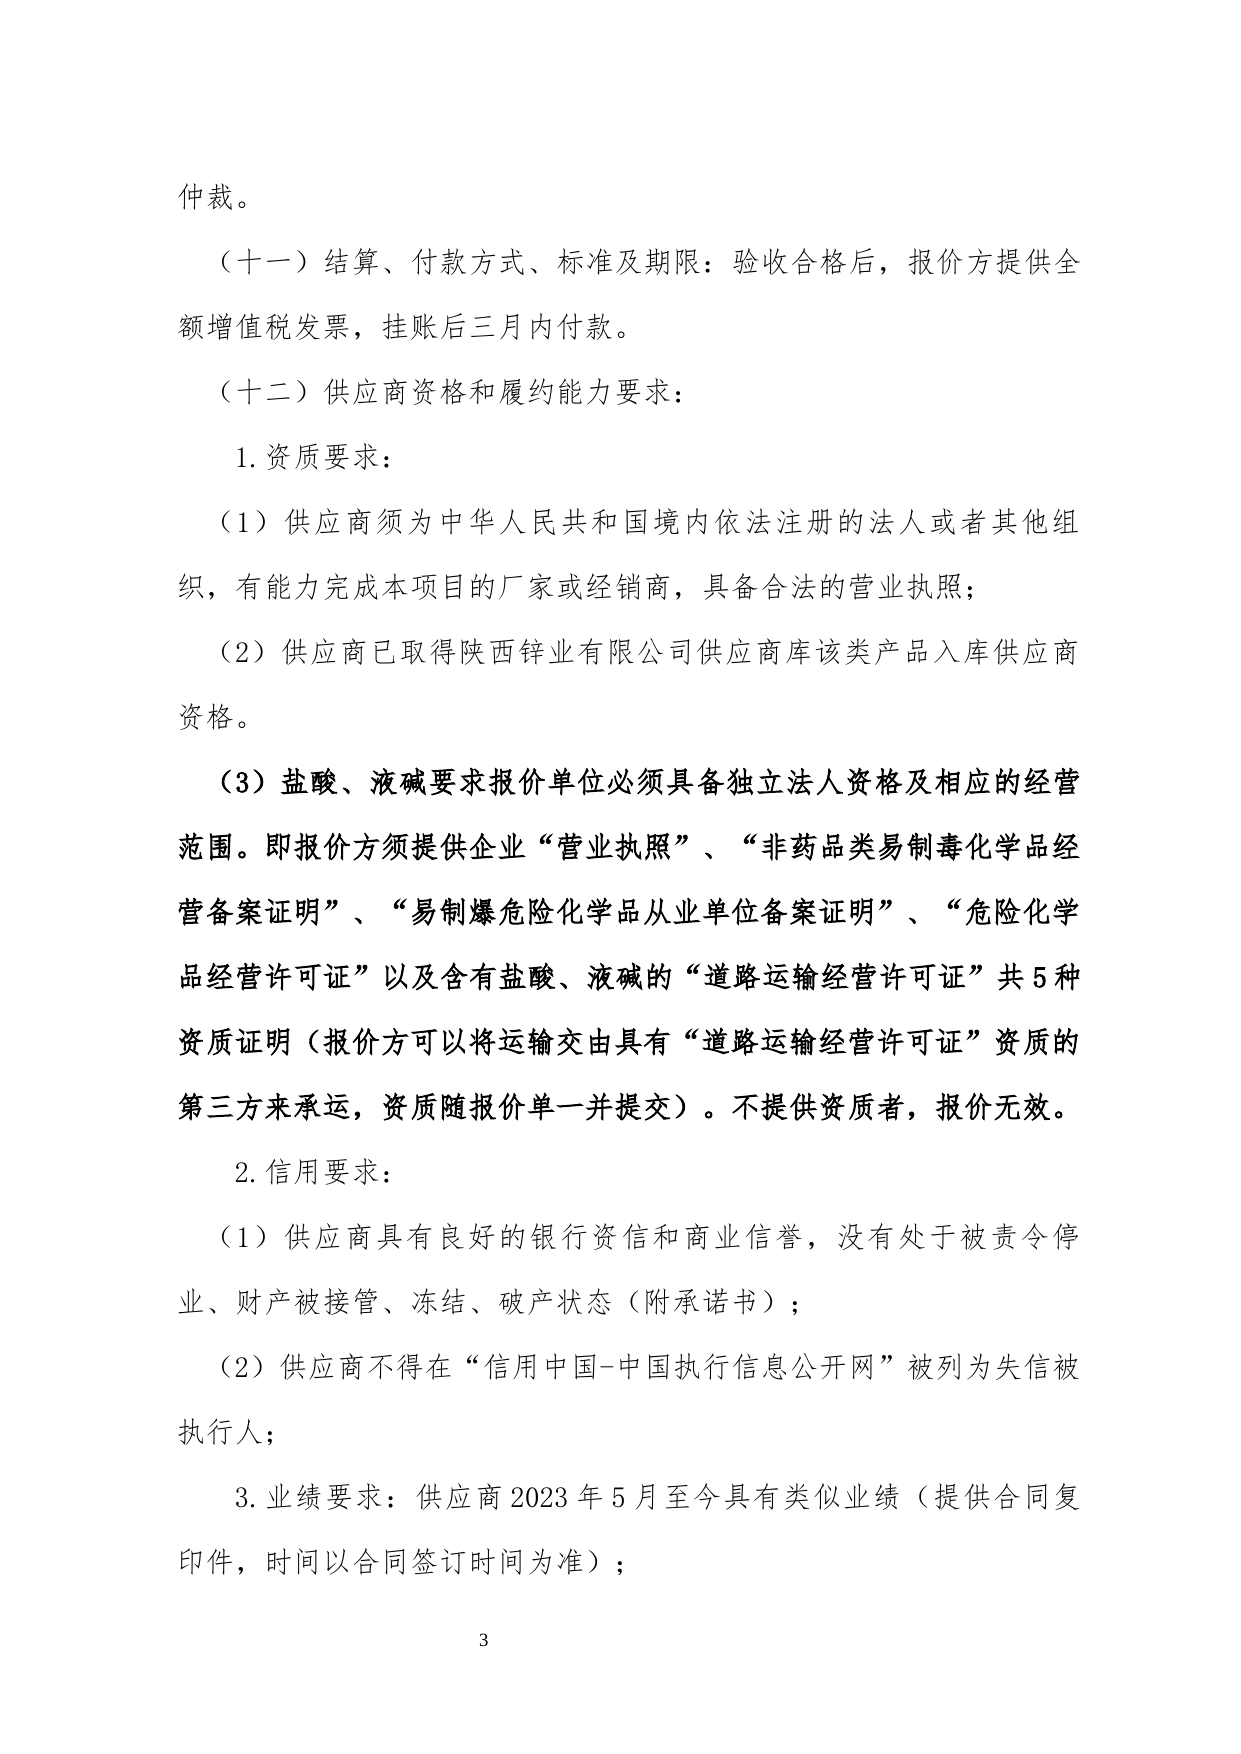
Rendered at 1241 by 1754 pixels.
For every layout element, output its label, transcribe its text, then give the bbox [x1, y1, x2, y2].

text 2.信用要求： [176, 1137, 1082, 1202]
text （2）供应商不得在“信用中国-中国执行信息公开网”被列为失信被执行人； [176, 1332, 1082, 1462]
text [176, 162, 1082, 227]
text 1.资质要求： [176, 422, 1082, 487]
text （2）供应商已取得陕西锌业有限公司供应商库该类产品入库供应商资格。 [176, 617, 1082, 747]
list （1）供应商具有良好的银行资信和商业信誉，没有处于被责令停业、财产被接管、冻结、破产状态（附承诺书）； [176, 1202, 1082, 1332]
text （十二）供应商资格和履约能力要求： [176, 357, 1082, 422]
text 3.业绩要求：供应商2023年5月至今具有类似业绩（提供合同复印件，时间以合同签订时间为准）； [176, 1462, 1082, 1592]
text （3）盐酸、液碱要求报价单位必须具备独立法人资格及相应的经营范围。即报价方须提供企业“营业执照”、“非药品类易制毒化学品经营备案证明”、“易制爆危险化学品从业单位备案证明”、“危险化学品经营许可证”以及含有盐酸、液碱的“道路运输经营许可证”共5种资质证明（报价方可以将运输交由具有“道路运输经营许可证”资质的第三方来承运，资质随报价单一并提交）。不提供资质者，报价无效。 [176, 747, 1082, 1137]
text （1）供应商须为中华人民共和国境内依法注册的法人或者其他组织，有能力完成本项目的厂家或经销商，具备合法的营业执照； [176, 487, 1082, 617]
text （十一）结算、付款方式、标准及期限：验收合格后，报价方提供全额增值税发票，挂账后三月内付款。 [176, 227, 1082, 357]
